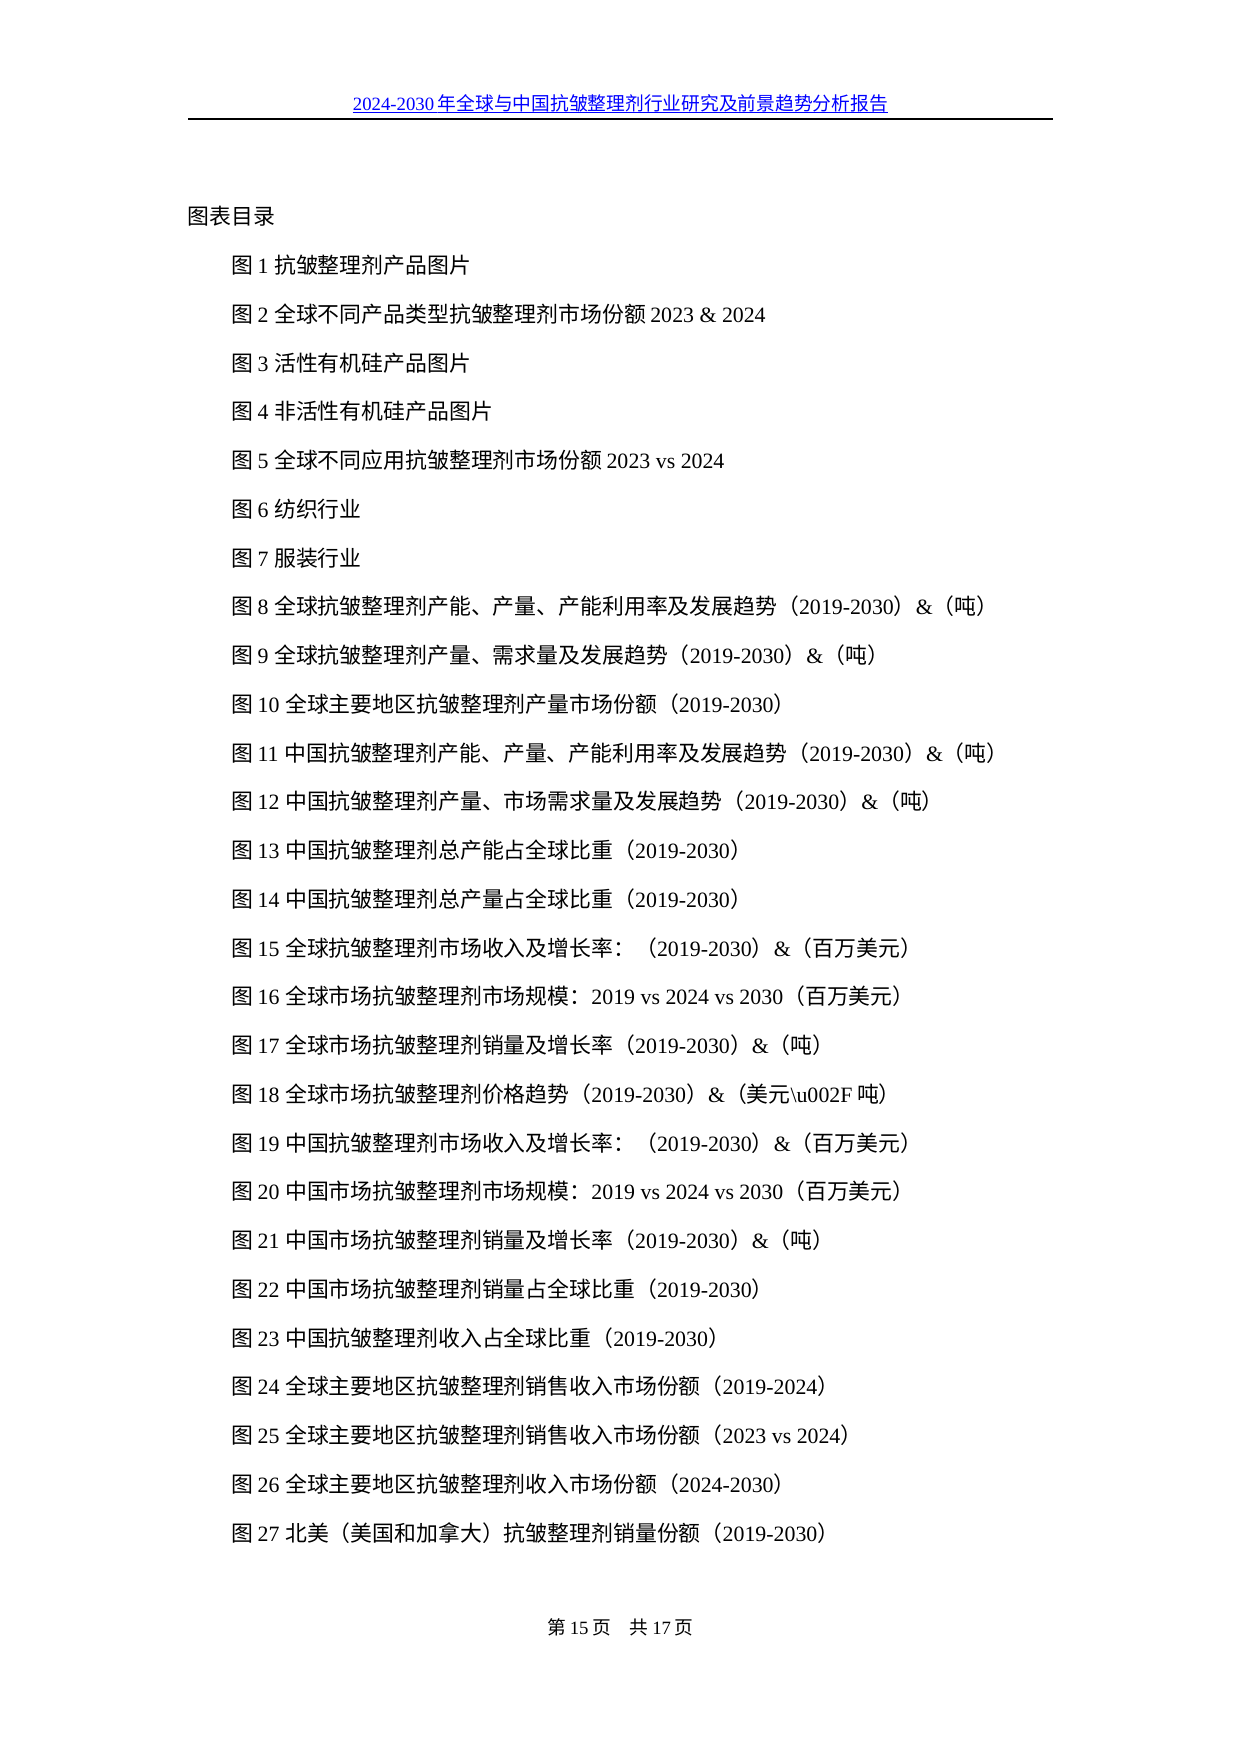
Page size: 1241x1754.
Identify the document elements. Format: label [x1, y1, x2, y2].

text [187, 150, 1053, 1548]
